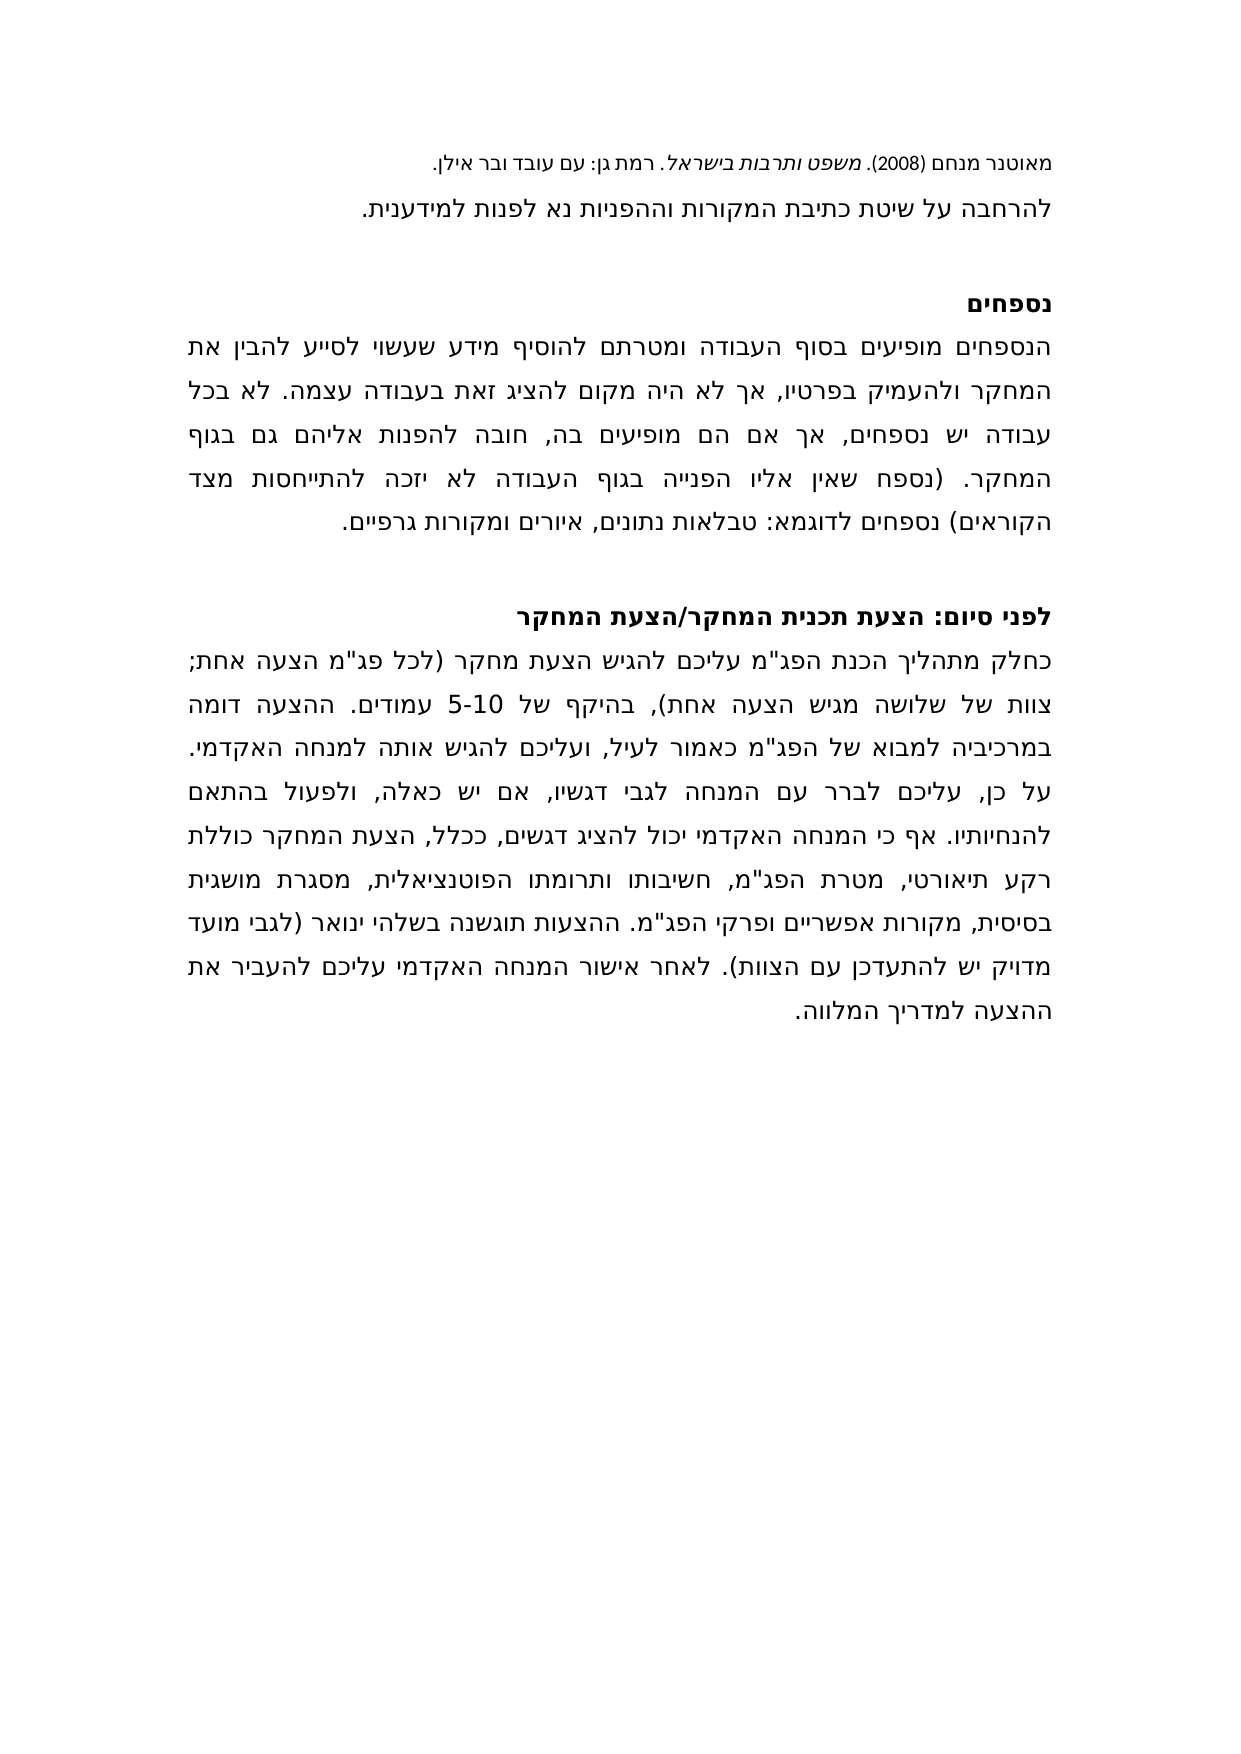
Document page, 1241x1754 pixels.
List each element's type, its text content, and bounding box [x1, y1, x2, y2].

text מאוטנר מנחם (2008). משפט ותרבות בישראל. רמת גן: עם עובד ובר אילן. [187, 150, 1053, 175]
text לפני סיום: הצעת תכנית המחקר/הצעת המחקר [187, 602, 1053, 632]
text כחלק מתהליך הכנת הפג"מ עליכם להגיש הצעת מחקר (לכל פג"מ הצעה אחת; צוות של שלושה מגיש הצעה אחת), בהיקף של 5-10 עמודים. ההצעה דומה במרכיביה למבוא של הפג"מ כאמור לעיל, ועליכם להגיש אותה למנחה האקדמי. על כן, עליכם לברר עם המנחה לגבי דגשיו, אם יש כאלה, ולפעול בהתאם להנחיותיו. אף כי המנחה האקדמי יכול להציג דגשים, ככלל, הצעת המחקר כוללת רקע תיאורטי, מטרת הפג"מ, חשיבותו ותרומתו הפוטנציאלית, מסגרת מושגית בסיסית, מקורות אפשריים ופרקי הפג"מ. ההצעות תוגשנה בשלהי ינואר (לגבי מועד מדויק יש להתעדכן עם הצוות). לאחר אישור המנחה האקדמי עליכם להעביר את ההצעה למדריך המלווה. [187, 646, 1053, 1025]
text להרחבה על שיטת כתיבת המקורות וההפניות נא לפנות למידענית. [187, 194, 1053, 223]
text נספחים [187, 289, 1053, 318]
text הנספחים מופיעים בסוף העבודה ומטרתם להוסיף מידע שעשוי לסייע להבין את המחקר ולהעמיק בפרטיו, אך לא היה מקום להציג זאת בעבודה עצמה. לא בכל עבודה יש נספחים, אך אם הם מופיעים בה, חובה להפנות אליהם גם בגוף המחקר. (נספח שאין אליו הפנייה בגוף העבודה לא יזכה להתייחסות מצד הקוראים) נספחים לדוגמא: טבלאות נתונים, איורים ומקורות גרפיים. [187, 333, 1053, 537]
